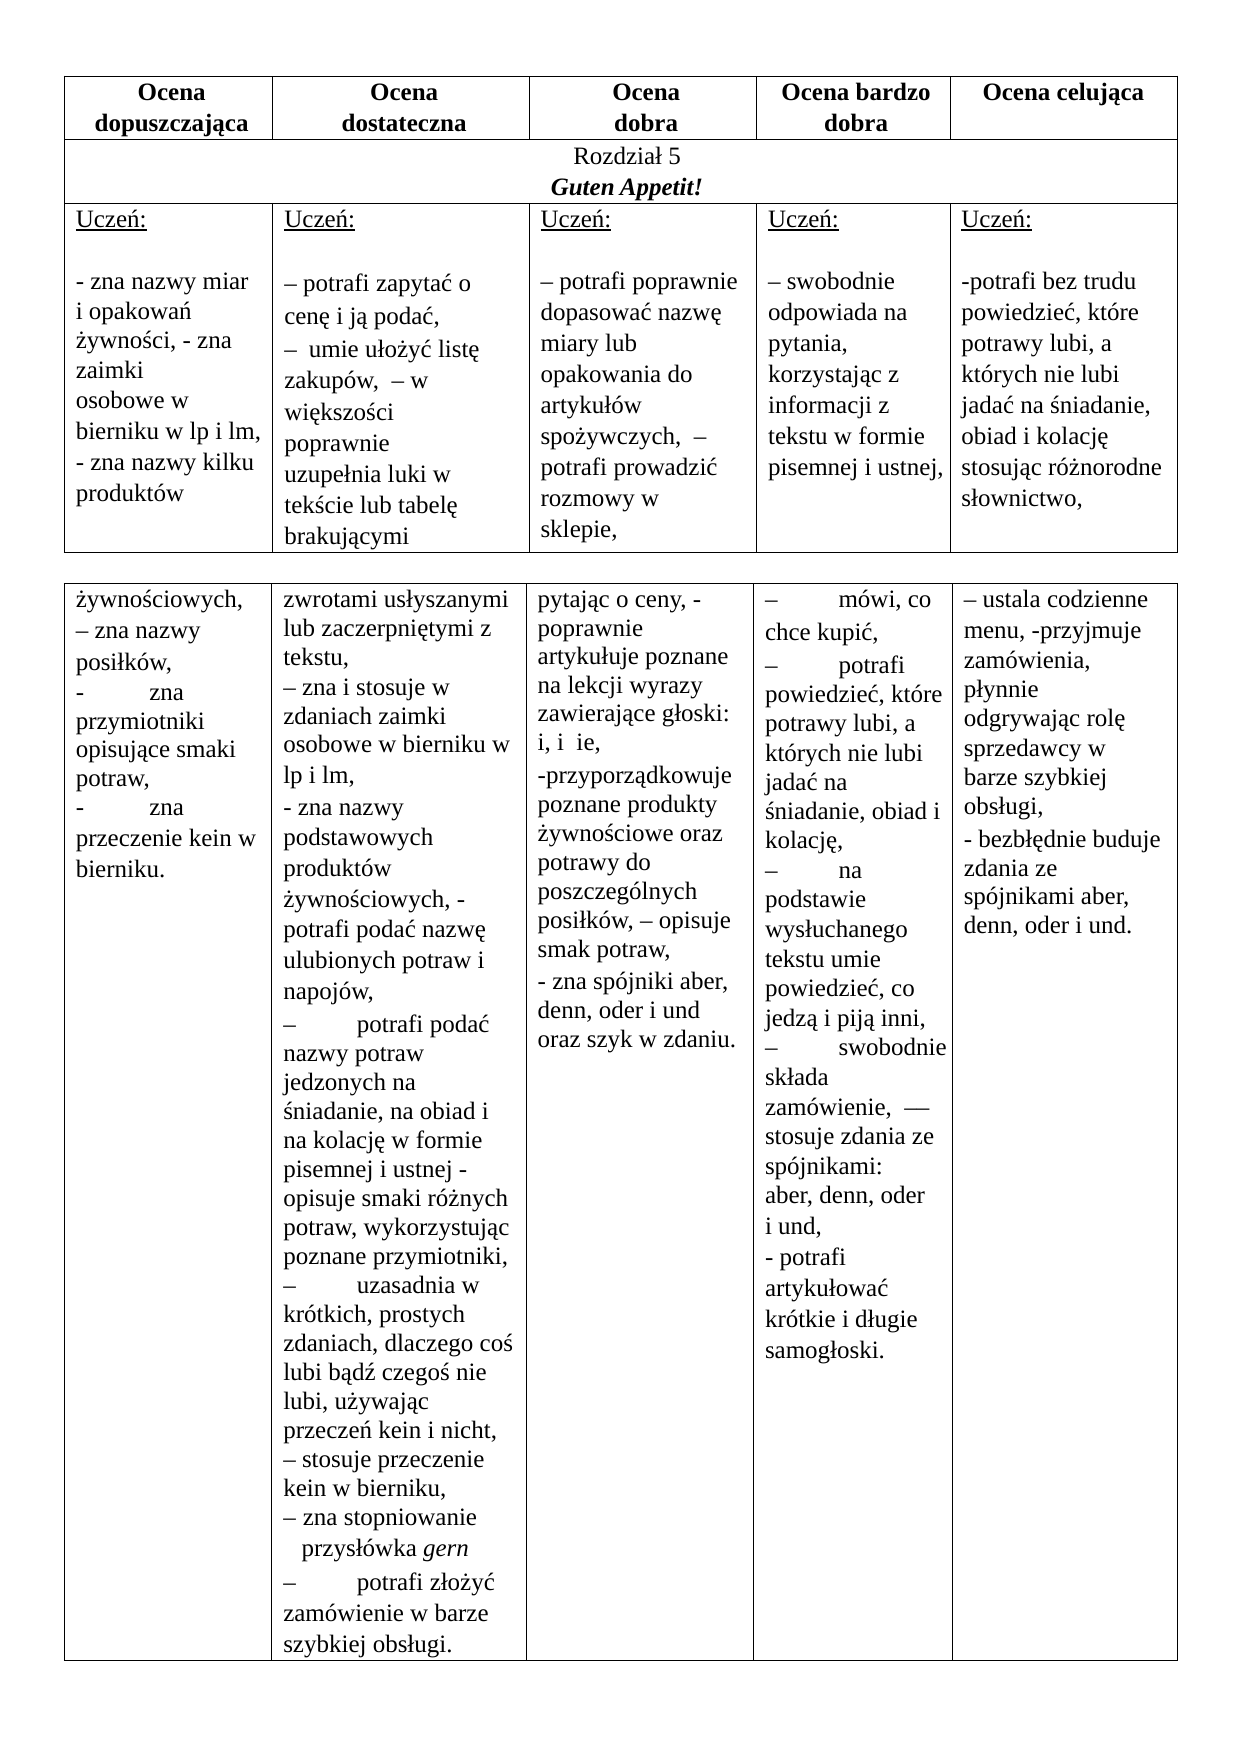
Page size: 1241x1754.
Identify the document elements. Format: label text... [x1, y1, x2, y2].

table_cell Uczeń: – potrafi poprawnie dopasować nazwę miary lub opakowania do artykułów spożywczych, – potrafi prowadzić rozmowy w sklepie, [530, 204, 756, 552]
table_header zwrotami usłyszanymi lub zaczerpniętymi z tekstu, – zna i stosuje w zdaniach zaimki osobowe w bierniku w lp i lm, - zna nazwy podstawowych produktów żywnościowych, - potrafi podać nazwę ulubionych potraw i napojów, potrafi podać nazwy potraw jedzonych na śniadanie, na obiad i na kolację w formie pisemnej i ustnej - opisuje smaki różnych potraw, wykorzystując poznane przymiotniki, uzasadnia w krótkich, prostych zdaniach, dlaczego coś lubi bądź czegoś nie lubi, używając przeczeń kein i nicht, – stosuje przeczenie kein w bierniku, ‒ zna stopniowanie przysłówka gern potrafi złożyć zamówienie w barze szybkiej obsługi. [272, 584, 526, 1659]
table_header – ustala codzienne menu, -przyjmuje zamówienia, płynnie odgrywając rolę sprzedawcy w barze szybkiej obsługi, - bezbłędnie buduje zdania ze spójnikami aber, denn, oder i und. [953, 584, 1177, 1659]
table_cell Ocena bardzo dobra [757, 77, 950, 139]
table_cell Uczeń: - zna nazwy miar i opakowań żywności, - zna zaimki osobowe w bierniku w lp i lm, - zna nazwy kilku produktów [65, 204, 272, 552]
table_cell Ocena dostateczna [273, 77, 529, 139]
table_cell Ocena dobra [530, 77, 756, 139]
table_cell Uczeń: -potrafi bez trudu powiedzieć, które potrawy lubi, a których nie lubi jadać na śniadanie, obiad i kolację stosując różnorodne słownictwo, [951, 204, 1177, 552]
table_header pytając o ceny, - poprawnie artykułuje poznane na lekcji wyrazy zawierające głoski: i, i ie, -przyporządkowuje poznane produkty żywnościowe oraz potrawy do poszczególnych posiłków, – opisuje smak potraw, - zna spójniki aber, denn, oder i und oraz szyk w zdaniu. [527, 584, 753, 1659]
table_cell Uczeń: – swobodnie odpowiada na pytania, korzystając z informacji z tekstu w formie pisemnej i ustnej, [757, 204, 950, 552]
table_cell Ocena dopuszczająca [65, 77, 272, 139]
table_cell Rozdział 5 Guten Appetit! [65, 140, 1177, 203]
table_cell Uczeń: – potrafi zapytać o cenę i ją podać, ‒ umie ułożyć listę zakupów, – w większości poprawnie uzupełnia luki w tekście lub tabelę brakującymi [273, 204, 529, 552]
table_header mówi, co chce kupić, potrafi powiedzieć, które potrawy lubi, a których nie lubi jadać na śniadanie, obiad i kolację, na podstawie wysłuchanego tekstu umie powiedzieć, co jedzą i piją inni, swobodnie składa zamówienie, –– stosuje zdania ze spójnikami: aber, denn, oder i und, - potrafi artykułować krótkie i długie samogłoski. [754, 584, 952, 1659]
table_cell Ocena celująca [951, 77, 1177, 139]
table_header żywnościowych, – zna nazwy posiłków, zna przymiotniki opisujące smaki potraw, zna przeczenie kein w bierniku. [65, 584, 271, 1659]
